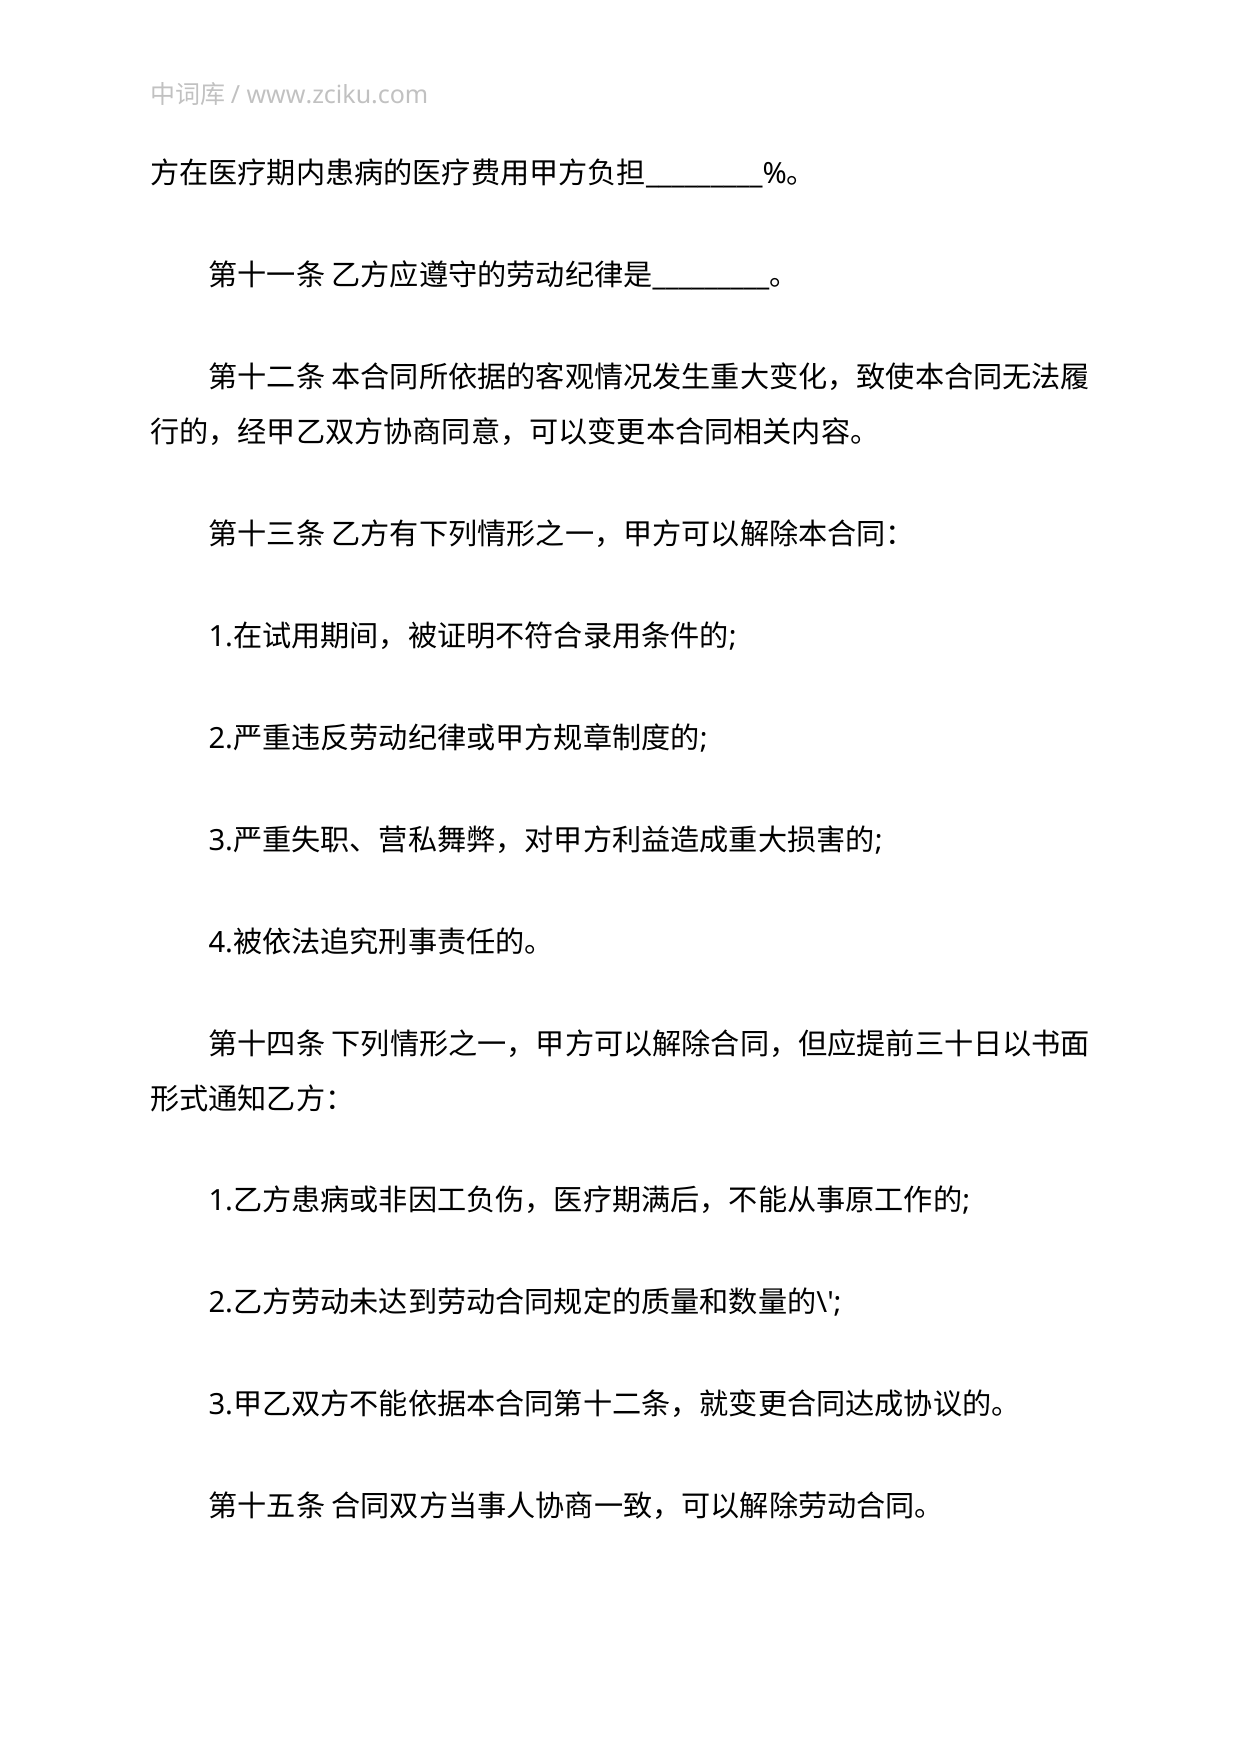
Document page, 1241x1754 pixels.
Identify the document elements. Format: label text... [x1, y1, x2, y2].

text 4.被依法追究刑事责任的。 [150, 918, 1090, 961]
text 第十一条 乙方应遵守的劳动纪律是_________。 [150, 252, 1090, 294]
text 1.在试用期间，被证明不符合录用条件的; [150, 612, 1090, 655]
text 1.乙方患病或非因工负伤，医疗期满后，不能从事原工作的; [150, 1177, 1090, 1219]
text 第十三条 乙方有下列情形之一，甲方可以解除本合同： [150, 511, 1090, 553]
text 3.严重失职、营私舞弊，对甲方利益造成重大损害的; [150, 816, 1090, 859]
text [150, 150, 1090, 192]
text 第十五条 合同双方当事人协商一致，可以解除劳动合同。 [150, 1483, 1090, 1525]
text 2.严重违反劳动纪律或甲方规章制度的; [150, 714, 1090, 757]
text 第十四条 下列情形之一，甲方可以解除合同，但应提前三十日以书面形式通知乙方： [150, 1020, 1090, 1117]
text 2.乙方劳动未达到劳动合同规定的质量和数量的\'; [150, 1279, 1090, 1321]
text 3.甲乙双方不能依据本合同第十二条，就变更合同达成协议的。 [150, 1381, 1090, 1423]
text 第十二条 本合同所依据的客观情况发生重大变化，致使本合同无法履行的，经甲乙双方协商同意，可以变更本合同相关内容。 [150, 354, 1090, 451]
